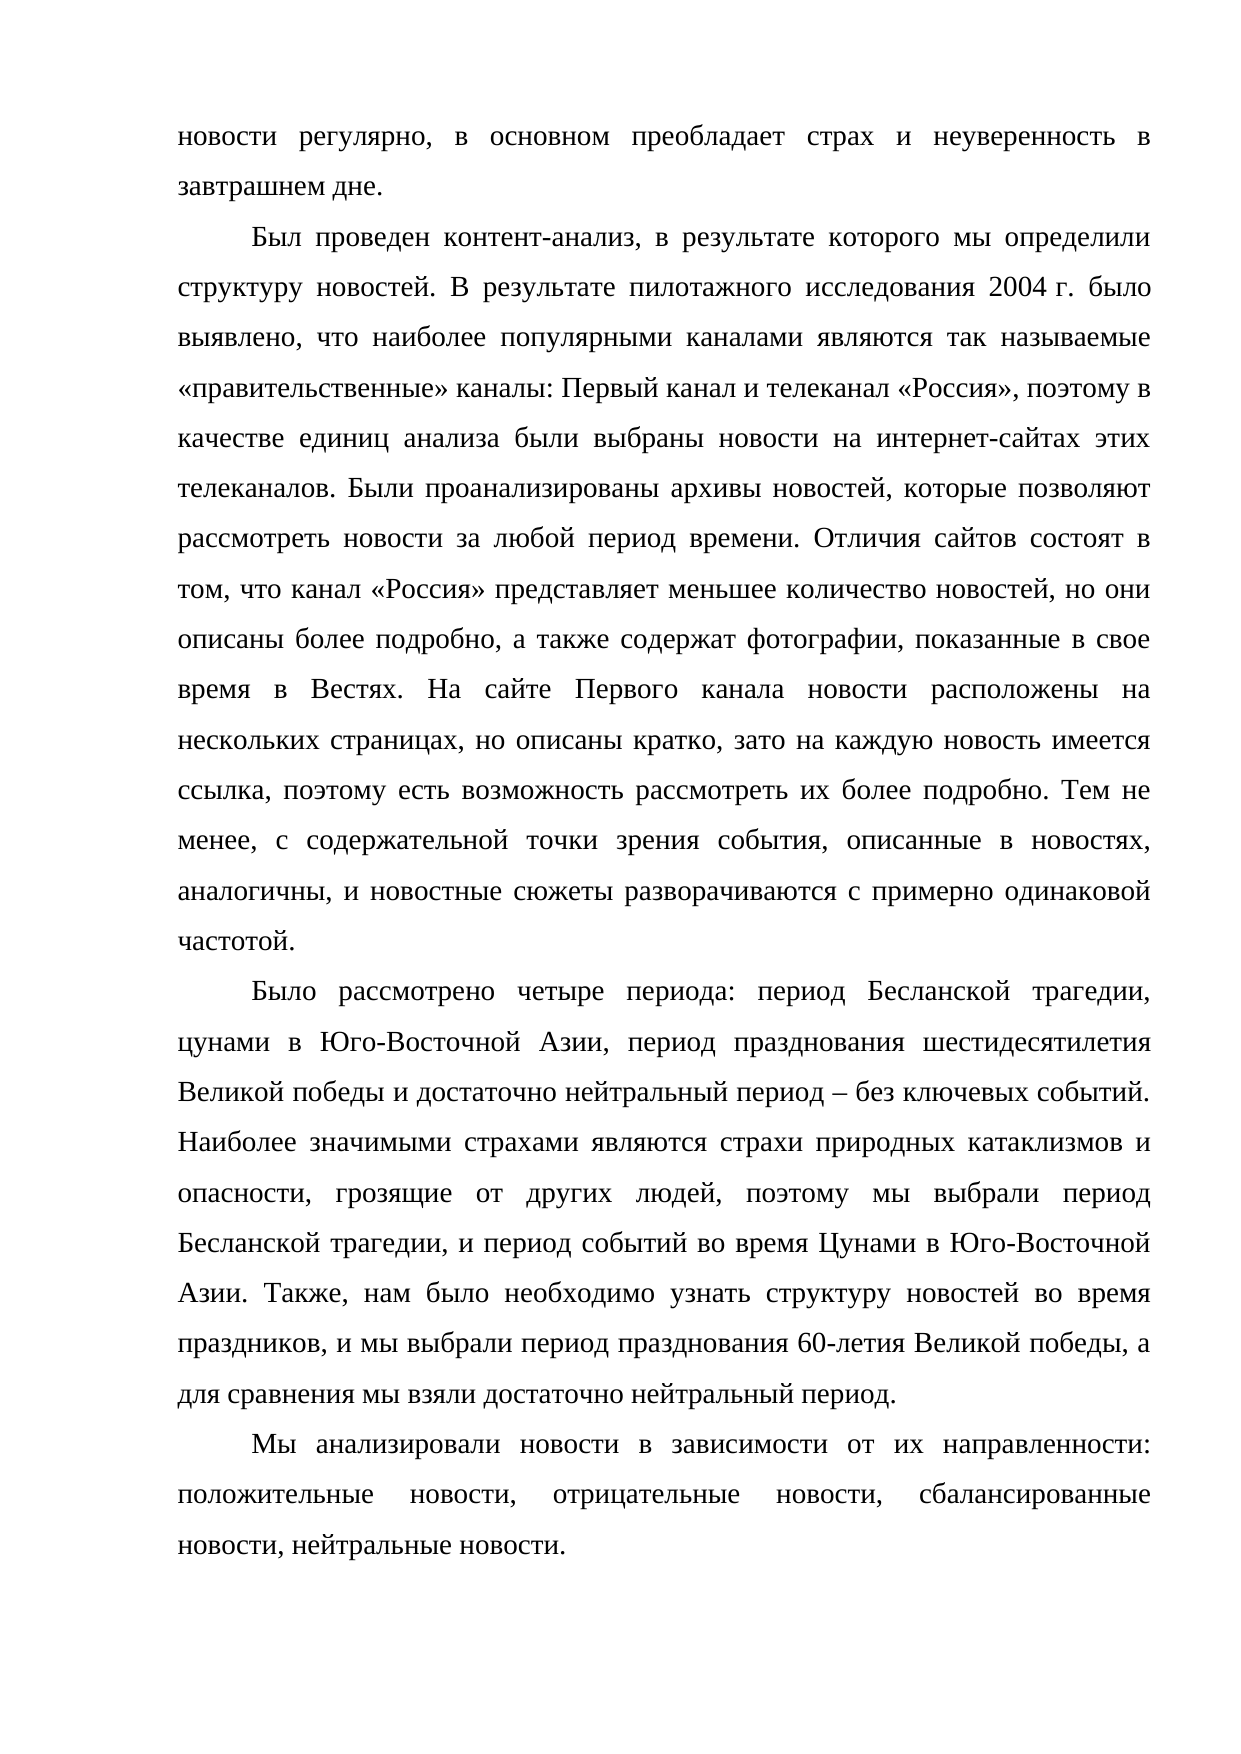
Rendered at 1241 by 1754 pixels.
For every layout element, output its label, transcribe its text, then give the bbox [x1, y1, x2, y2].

text Мы анализировали новости в зависимости от их направленности: положительные новости, отрицательные новости, сбалансированные новости, нейтральные новости. [177, 1426, 1152, 1560]
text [177, 118, 1152, 202]
text Был проведен контент-анализ, в результате которого мы определили структуру новостей. В результате пилотажного исследования 2004 г. было выявлено, что наиболее популярными каналами являются так называемые «правительственные» каналы: Первый канал и телеканал «Россия», поэтому в качестве единиц анализа были выбраны новости на интернет-сайтах этих телеканалов. Были проанализированы архивы новостей, которые позволяют рассмотреть новости за любой период времени. Отличия сайтов состоят в том, что канал «Россия» представляет меньшее количество новостей, но они описаны более подробно, а также содержат фотографии, показанные в свое время в Вестях. На сайте Первого канала новости расположены на нескольких страницах, но описаны кратко, зато на каждую новость имеется ссылка, поэтому есть возможность рассмотреть их более подробно. Тем не менее, с содержательной точки зрения события, описанные в новостях, аналогичны, и новостные сюжеты разворачиваются с примерно одинаковой частотой. [177, 219, 1152, 957]
text Было рассмотрено четыре периода: период Бесланской трагедии, цунами в Юго-Восточной Азии, период празднования шестидесятилетия Великой победы и достаточно нейтральный период – без ключевых событий. Наиболее значимыми страхами являются страхи природных катаклизмов и опасности, грозящие от других людей, поэтому мы выбрали период Бесланской трагедии, и период событий во время Цунами в Юго-Восточной Азии. Также, нам было необходимо узнать структуру новостей во время праздников, и мы выбрали период празднования 60-летия Великой победы, а для сравнения мы взяли достаточно нейтральный период. [177, 973, 1152, 1409]
